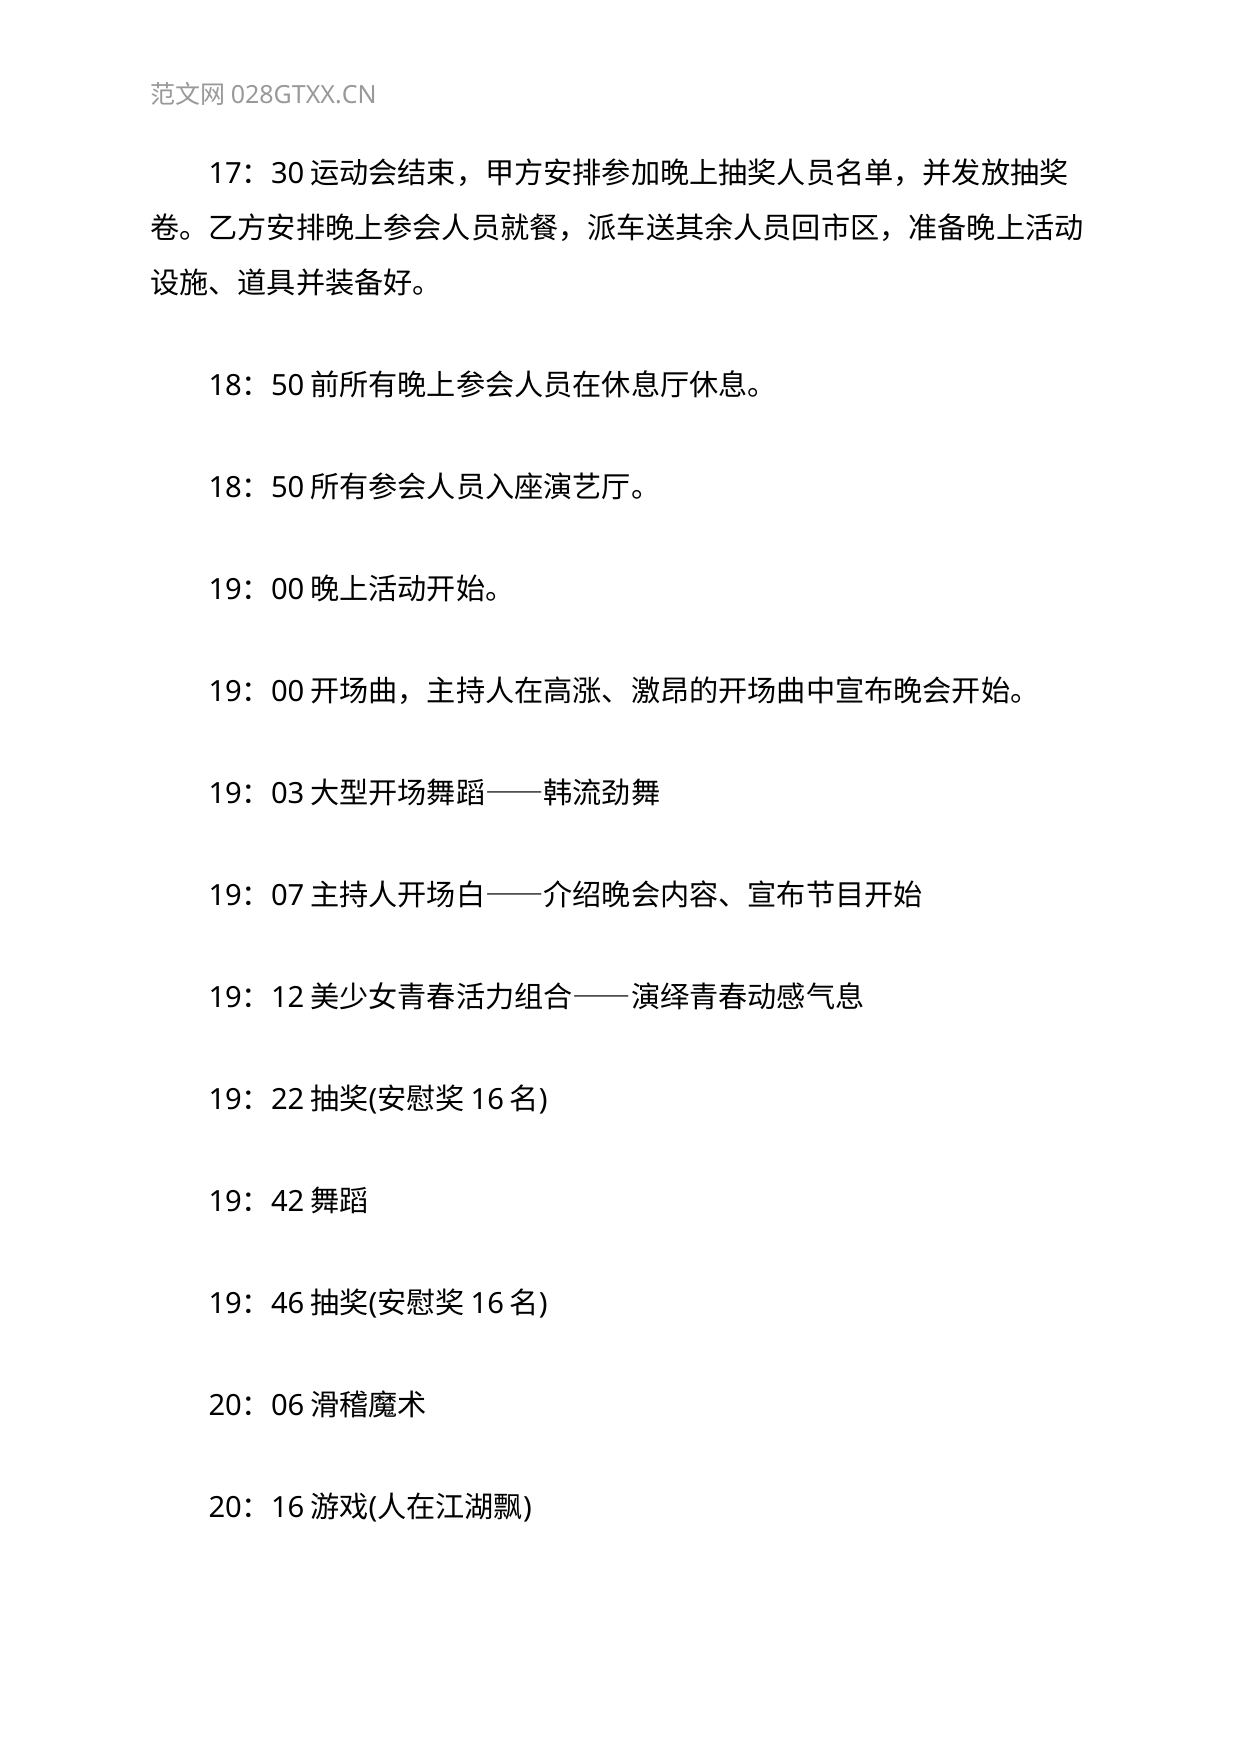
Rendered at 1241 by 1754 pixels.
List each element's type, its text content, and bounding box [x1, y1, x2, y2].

text 19：12美少女青春活力组合——演绎青春动感气息 [150, 973, 1090, 1016]
text 19：00晚上活动开始。 [150, 566, 1090, 608]
text 19：46抽奖(安慰奖16名) [150, 1279, 1090, 1322]
text 19：03大型开场舞蹈——韩流劲舞 [150, 769, 1090, 812]
text 19：00开场曲，主持人在高涨、激昂的开场曲中宣布晚会开始。 [150, 668, 1090, 710]
text 18：50所有参会人员入座演艺厅。 [150, 464, 1090, 506]
text 19：07主持人开场白——介绍晚会内容、宣布节目开始 [150, 872, 1090, 914]
text 20：06滑稽魔术 [150, 1381, 1090, 1424]
text 19：22抽奖(安慰奖16名) [150, 1076, 1090, 1118]
text 17：30运动会结束，甲方安排参加晚上抽奖人员名单，并发放抽奖卷。乙方安排晚上参会人员就餐，派车送其余人员回市区，准备晚上活动设施、道具并装备好。 [150, 150, 1090, 302]
text 19：42舞蹈 [150, 1177, 1090, 1220]
text 18：50前所有晚上参会人员在休息厅休息。 [150, 362, 1090, 404]
text 20：16游戏(人在江湖飘) [150, 1483, 1090, 1526]
